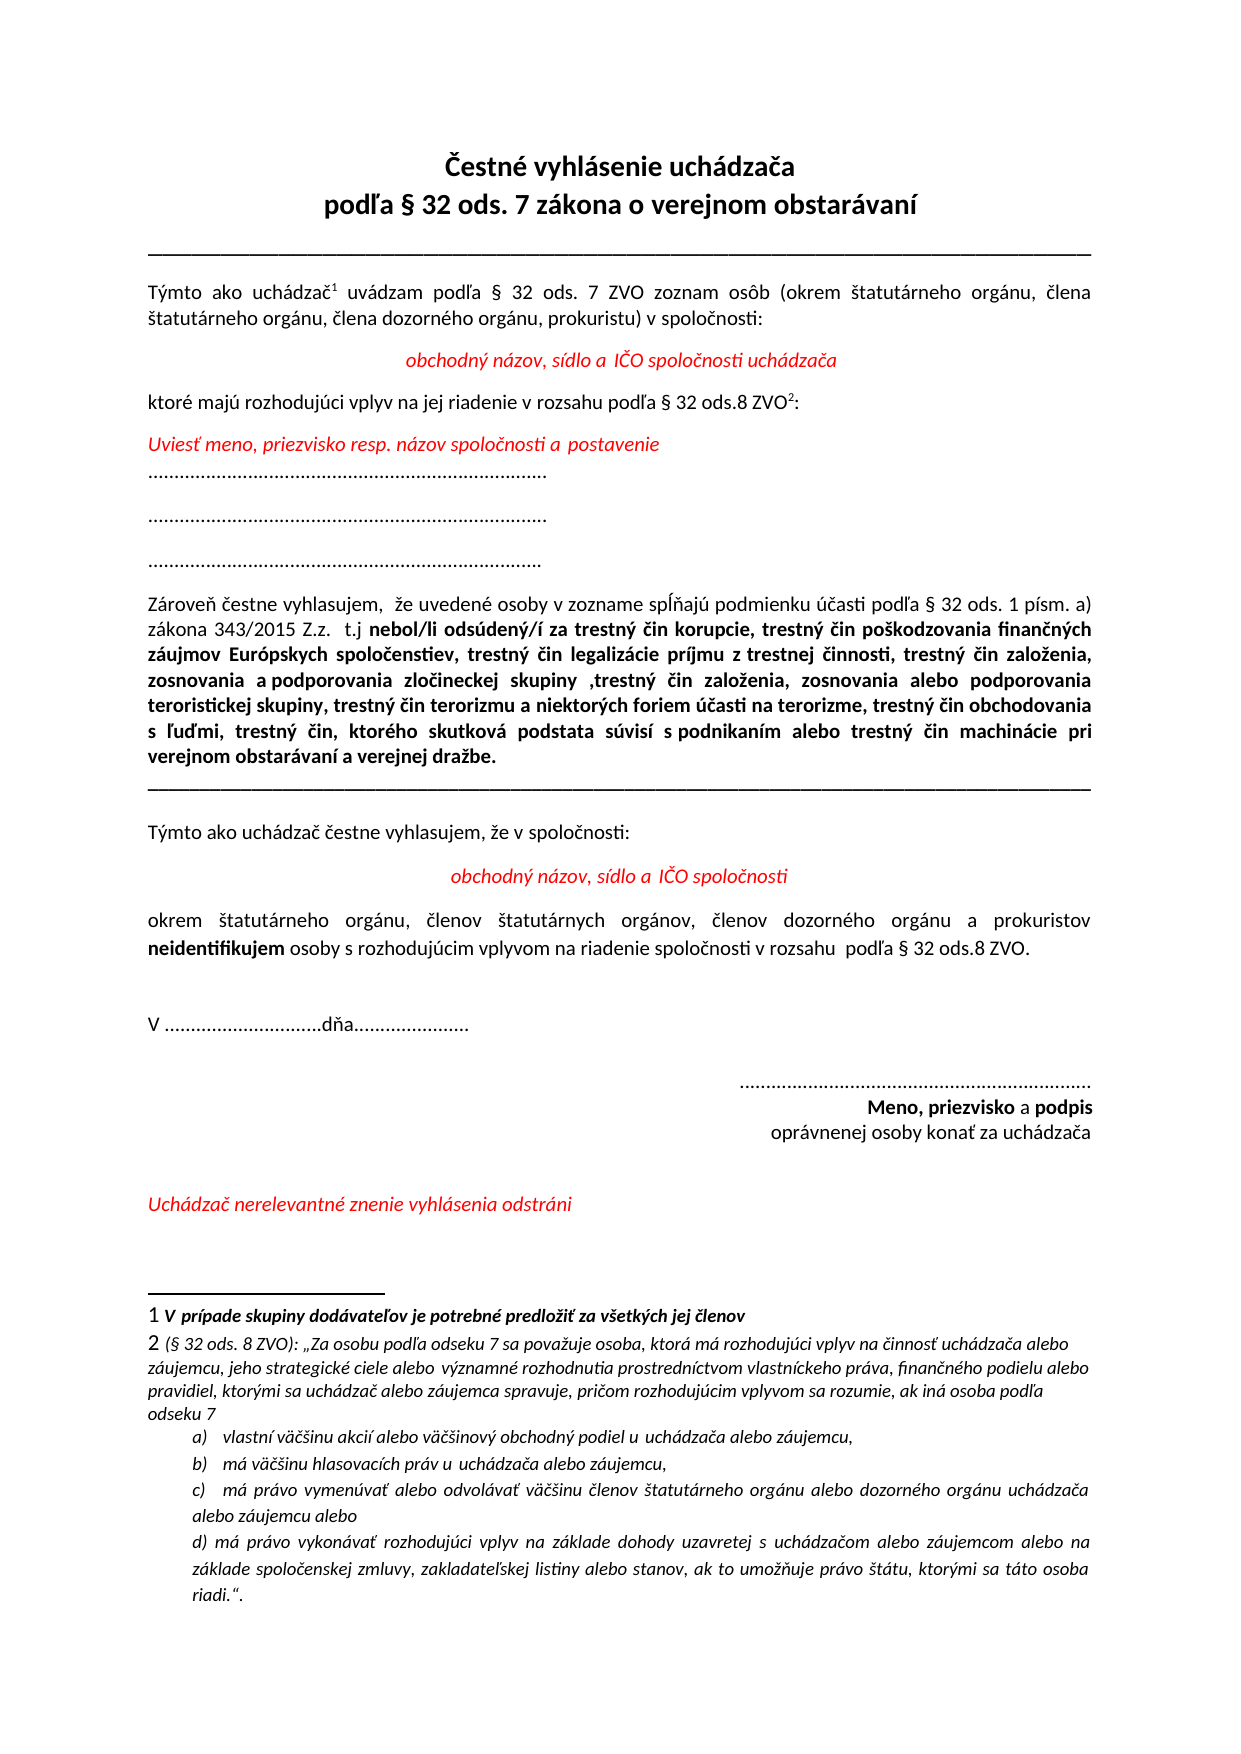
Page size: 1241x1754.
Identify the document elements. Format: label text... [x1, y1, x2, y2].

text Čestné vyhlásenie uchádzača [148, 148, 1093, 183]
text Uchádzač nerelevantné znenie vyhlásenia odstráni [148, 1192, 1093, 1217]
text obchodný názov, sídlo a IČO spoločnosti uchádzača [148, 347, 1093, 372]
text Zároveň čestne vyhlasujem, že uvedené osoby v zozname spĺňajú podmienku účasti podľa § 32 ods. 1 písm. a) zákona 343/2015 Z.z. t.j nebol/li odsúdený/í za trestný čin korupcie, trestný čin poškodzovania finančných záujmov Európskych spoločenstiev, trestný čin legalizácie príjmu z trestnej činnosti, trestný čin založenia, zosnovania a podporovania zločineckej skupiny ,trestný čin založenia, zosnovania alebo podporovania teroristickej skupiny, trestný čin terorizmu a niektorých foriem účasti na terorizme, trestný čin obchodovania s ľuďmi, trestný čin, ktorého skutková podstata súvisí s podnikaním alebo trestný čin machinácie pri verejnom obstarávaní a verejnej dražbe. [148, 591, 1093, 769]
text ............................................................................ [148, 503, 1093, 528]
text Týmto ako uchádzač čestne vyhlasujem, že v spoločnosti: [148, 819, 1093, 845]
text Uviesť meno, priezvisko resp. názov spoločnosti a postavenie [148, 431, 1093, 457]
text ktoré majú rozhodujúci vplyv na jej riadenie v rozsahu podľa § 32 ods.8 ZVO: [148, 389, 1093, 414]
text ............................................................................ [148, 459, 1093, 484]
text okrem štatutárneho orgánu, členov štatutárnych orgánov, členov dozorného orgánu a prokuristov neidentifikujem osoby s rozhodujúcim vplyvom na riadenie spoločnosti v rozsahu podľa § 32 ods.8 ZVO. [148, 908, 1093, 961]
text ................................................................... [221, 1068, 1093, 1094]
text ........................................................................... [148, 547, 1093, 572]
text oprávnenej osoby konať za uchádzača [148, 1119, 1093, 1145]
text podľa § 32 ods. 7 zákona o verejnom obstarávaní [148, 186, 1093, 222]
text _________________________________________________________________ [148, 224, 1093, 260]
text Týmto ako uchádzač uvádzam podľa § 32 ods. 7 ZVO zoznam osôb (okrem štatutárneho orgánu, člena štatutárneho orgánu, člena dozorného orgánu, prokuristu) v spoločnosti: [148, 279, 1093, 330]
text obchodný názov, sídlo a IČO spoločnosti [148, 864, 1093, 889]
text Meno, priezvisko a podpis [591, 1094, 1093, 1119]
text ___________________________________________________________________________________________ [148, 769, 1093, 794]
text V ..............................dňa...................... [148, 1011, 1093, 1037]
